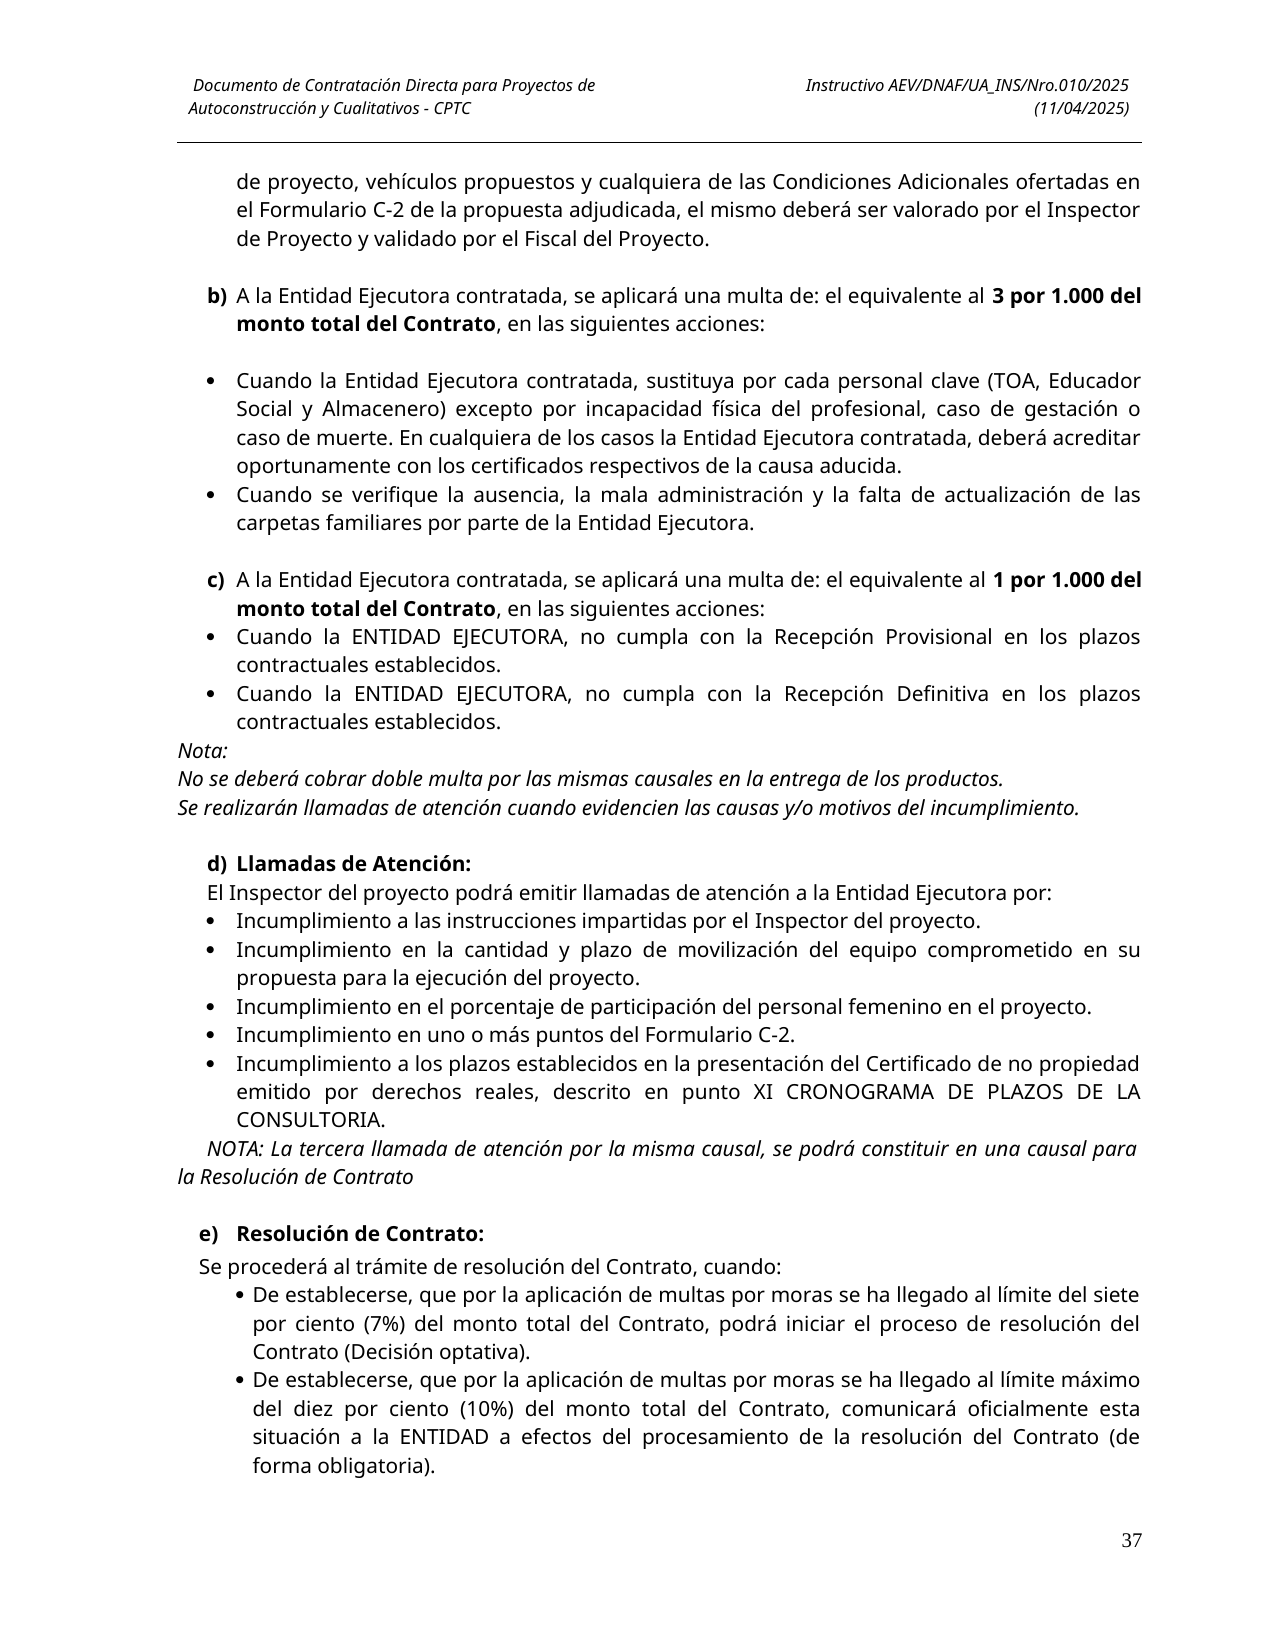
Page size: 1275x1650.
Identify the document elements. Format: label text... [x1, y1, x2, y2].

text NOTA: La tercera llamada de atención por la misma causal, se podrá constituir en una causal para la Resolución de Contrato [177, 1134, 1142, 1191]
list A la Entidad Ejecutora contratada, se aplicará una multa de: el equivalente al 1 por 1.000 del monto total del Contrato, en las siguientes acciones: [207, 565, 1142, 622]
list Incumplimiento a los plazos establecidos en la presentación del Certificado de no propiedad emitido por derechos reales, descrito en punto XI CRONOGRAMA DE PLAZOS DE LA CONSULTORIA. [207, 1049, 1142, 1134]
text El Inspector del proyecto podrá emitir llamadas de atención a la Entidad Ejecutora por: [177, 878, 1142, 906]
text Nota: [177, 736, 1142, 764]
list Incumplimiento a las instrucciones impartidas por el Inspector del proyecto. [207, 906, 1142, 935]
list Incumplimiento en la cantidad y plazo de movilización del equipo comprometido en su propuesta para la ejecución del proyecto. [207, 935, 1142, 992]
list Incumplimiento en uno o más puntos del Formulario C-2. [207, 1020, 1142, 1049]
list Resolución de Contrato: [199, 1219, 1142, 1248]
list Cuando la Entidad Ejecutora contratada, sustituya por cada personal clave (TOA, Educador Social y Almacenero) excepto por incapacidad física del profesional, caso de gestación o caso de muerte. En cualquiera de los casos la Entidad Ejecutora contratada, deberá acreditar oportunamente con los certificados respectivos de la causa aducida. [207, 366, 1142, 480]
text No se deberá cobrar doble multa por las mismas causales en la entrega de los productos. [177, 764, 1142, 793]
list De establecerse, que por la aplicación de multas por moras se ha llegado al límite del siete por ciento (7%) del monto total del Contrato, podrá iniciar el proceso de resolución del Contrato (Decisión optativa). [236, 1280, 1142, 1366]
list De establecerse, que por la aplicación de multas por moras se ha llegado al límite máximo del diez por ciento (10%) del monto total del Contrato, comunicará oficialmente esta situación a la ENTIDAD a efectos del procesamiento de la resolución del Contrato (de forma obligatoria). [236, 1366, 1142, 1479]
list Incumplimiento en el porcentaje de participación del personal femenino en el proyecto. [207, 992, 1142, 1020]
text Se procederá al trámite de resolución del Contrato, cuando: [199, 1252, 1142, 1280]
list Cuando la ENTIDAD EJECUTORA, no cumpla con la Recepción Definitiva en los plazos contractuales establecidos. [207, 679, 1142, 736]
list A la Entidad Ejecutora contratada, se aplicará una multa de: el equivalente al 3 por 1.000 del monto total del Contrato, en las siguientes acciones: [207, 281, 1142, 338]
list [207, 167, 1142, 252]
list Cuando la ENTIDAD EJECUTORA, no cumpla con la Recepción Provisional en los plazos contractuales establecidos. [207, 622, 1142, 679]
text Se realizarán llamadas de atención cuando evidencien las causas y/o motivos del incumplimiento. [177, 793, 1142, 821]
list Llamadas de Atención: [207, 849, 1142, 878]
list Cuando se verifique la ausencia, la mala administración y la falta de actualización de las carpetas familiares por parte de la Entidad Ejecutora. [207, 480, 1142, 537]
